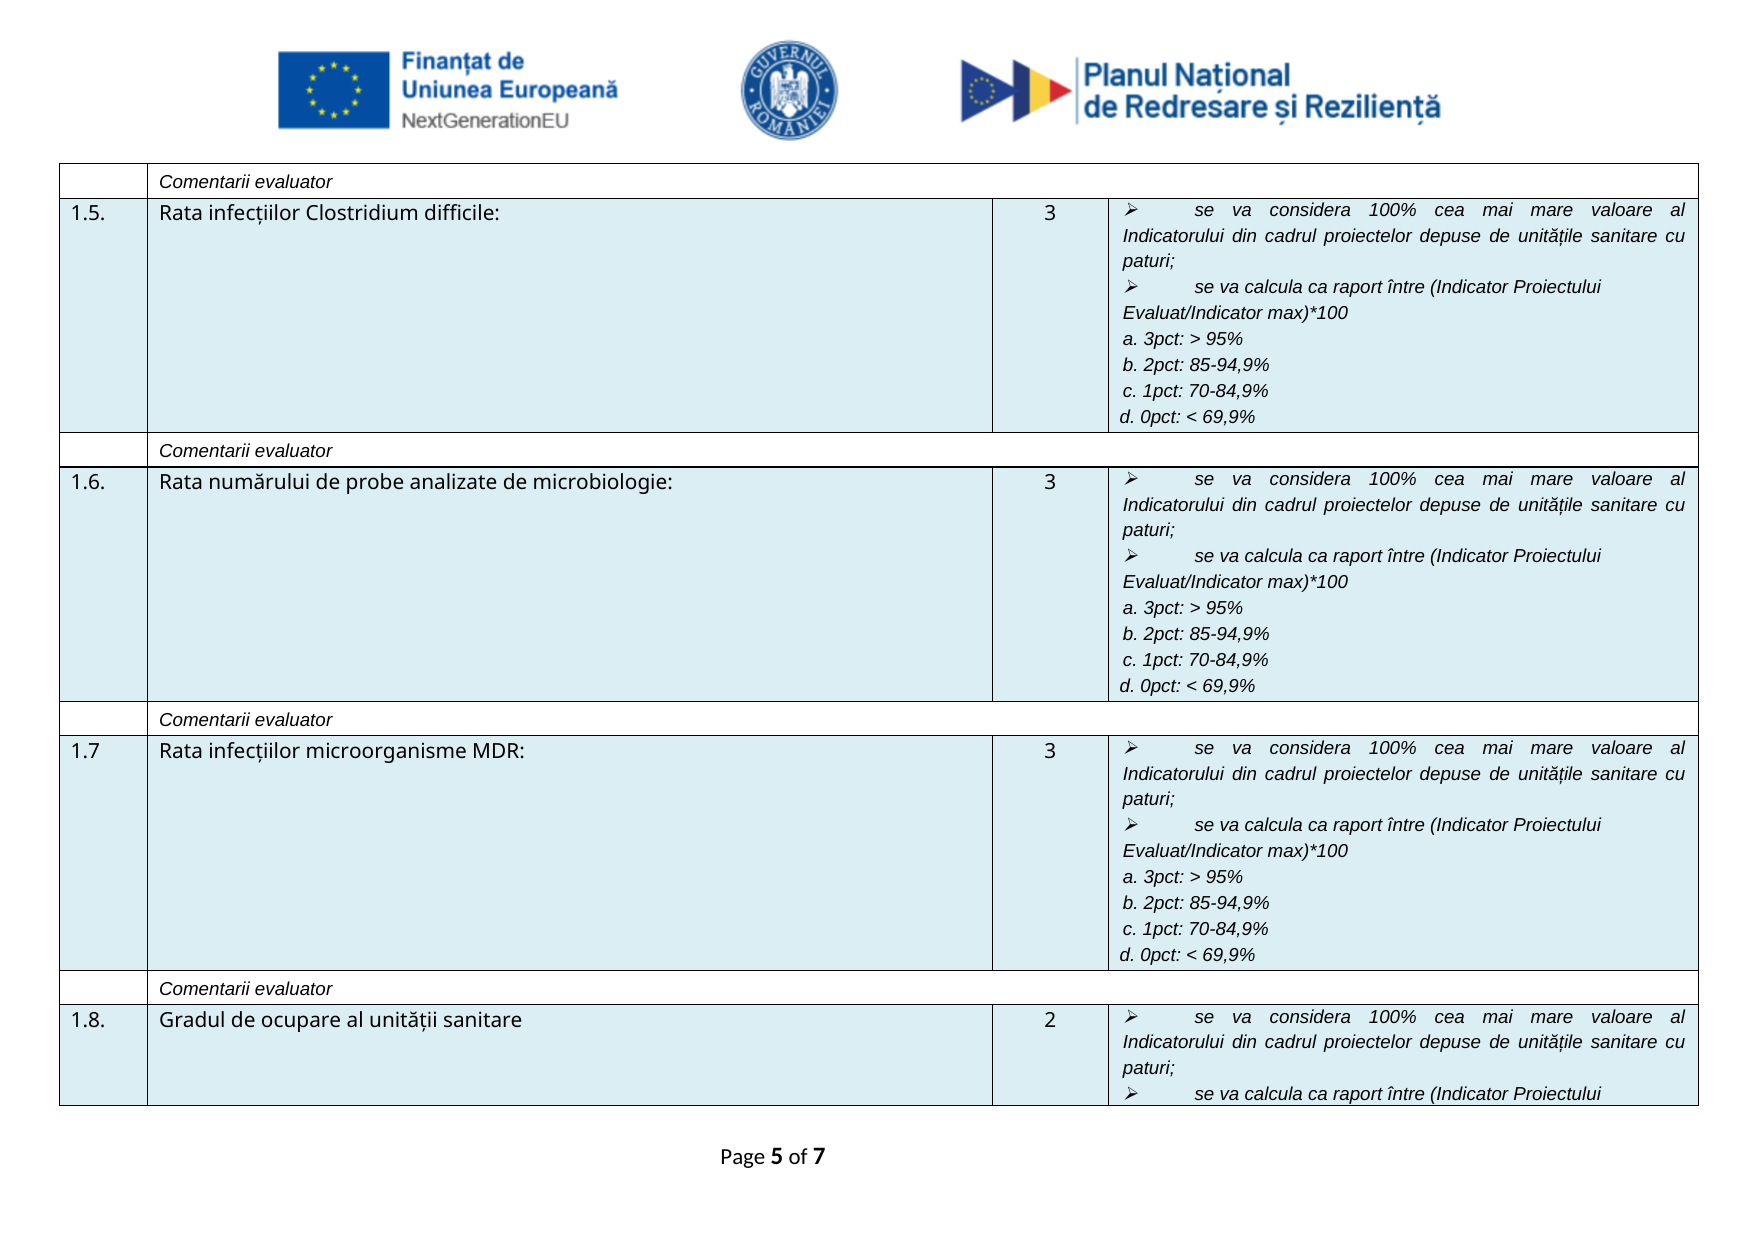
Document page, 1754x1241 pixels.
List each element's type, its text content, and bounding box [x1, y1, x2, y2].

table_cell Comentarii evaluator [148, 433, 1698, 466]
table_cell 1.5. [60, 199, 147, 432]
table_cell 3 [993, 736, 1108, 970]
table_cell Rata numărului de probe analizate de microbiologie: [148, 468, 992, 701]
table_cell [60, 164, 147, 197]
table_cell [60, 433, 147, 466]
table_cell 3 [993, 199, 1108, 432]
picture [220, 19, 1448, 163]
table_cell Rata infecțiilor microorganisme MDR: [148, 736, 992, 970]
table_cell Comentarii evaluator [148, 971, 1698, 1004]
table_cell 1.7 [60, 736, 147, 970]
table_cell Comentarii evaluator [148, 164, 1698, 197]
table_cell 3 [993, 468, 1108, 701]
table_cell Gradul de ocupare al unității sanitare [148, 1005, 992, 1105]
table_cell [60, 702, 147, 735]
table_cell 1.8. [60, 1005, 147, 1105]
table_cell 2 [993, 1005, 1108, 1105]
table_cell Comentarii evaluator [148, 702, 1698, 735]
table_cell Rata infecțiilor Clostridium difficile: [148, 199, 992, 432]
table_cell [60, 971, 147, 1004]
table_cell 1.6. [60, 468, 147, 701]
